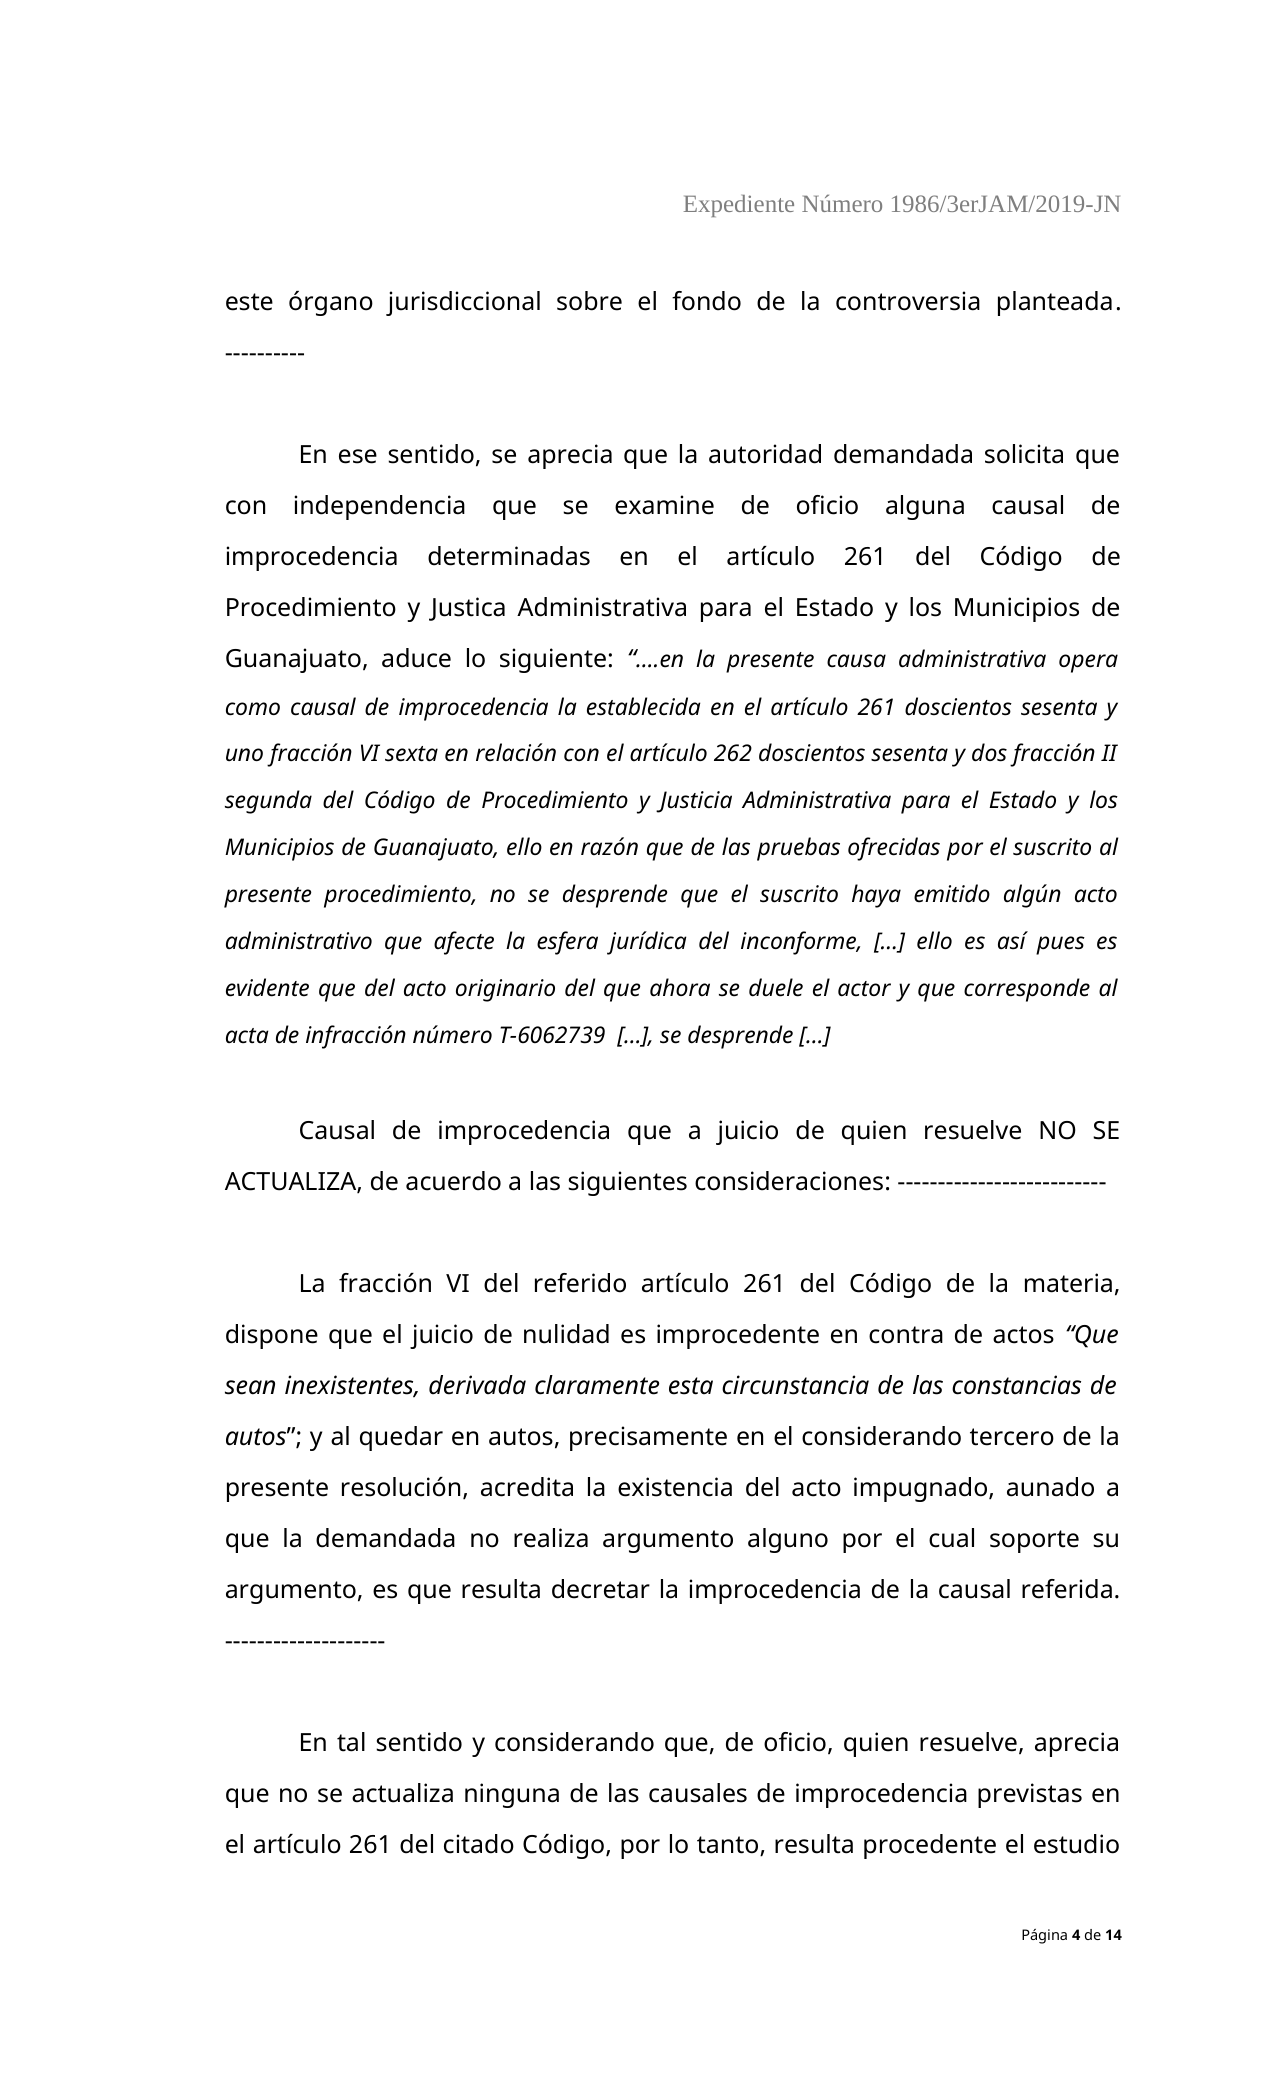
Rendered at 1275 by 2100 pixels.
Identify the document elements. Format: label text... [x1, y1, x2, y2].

text En ese sentido, se aprecia que la autoridad demandada solicita que con independencia que se examine de oficio alguna causal de improcedencia determinadas en el artículo 261 del Código de Procedimiento y Justica Administrativa para el Estado y los Municipios de Guanajuato, aduce lo siguiente: “….en la presente causa administrativa opera como causal de improcedencia la establecida en el artículo 261 doscientos sesenta y uno fracción VI sexta en relación con el artículo 262 doscientos sesenta y dos fracción II segunda del Código de Procedimiento y Justicia Administrativa para el Estado y los Municipios de Guanajuato, ello en razón que de las pruebas ofrecidas por el suscrito al presente procedimiento, no se desprende que el suscrito haya emitido algún acto administrativo que afecte la esfera jurídica del inconforme, […] ello es así pues es evidente que del acto originario del que ahora se duele el actor y que corresponde al acta de infracción número T-6062739 […], se desprende […] [224, 437, 1121, 1050]
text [224, 283, 1121, 369]
text La fracción VI del referido artículo 261 del Código de la materia, dispone que el juicio de nulidad es improcedente en contra de actos “Que sean inexistentes, derivada claramente esta circunstancia de las constancias de autos”; y al quedar en autos, precisamente en el considerando tercero de la presente resolución, acredita la existencia del acto impugnado, aunado a que la demandada no realiza argumento alguno por el cual soporte su argumento, es que resulta decretar la improcedencia de la causal referida. -------------------- [224, 1266, 1121, 1657]
text Causal de improcedencia que a juicio de quien resuelve NO SE ACTUALIZA, de acuerdo a las siguientes consideraciones: -------------------------- [224, 1112, 1121, 1197]
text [224, 1725, 1121, 1861]
